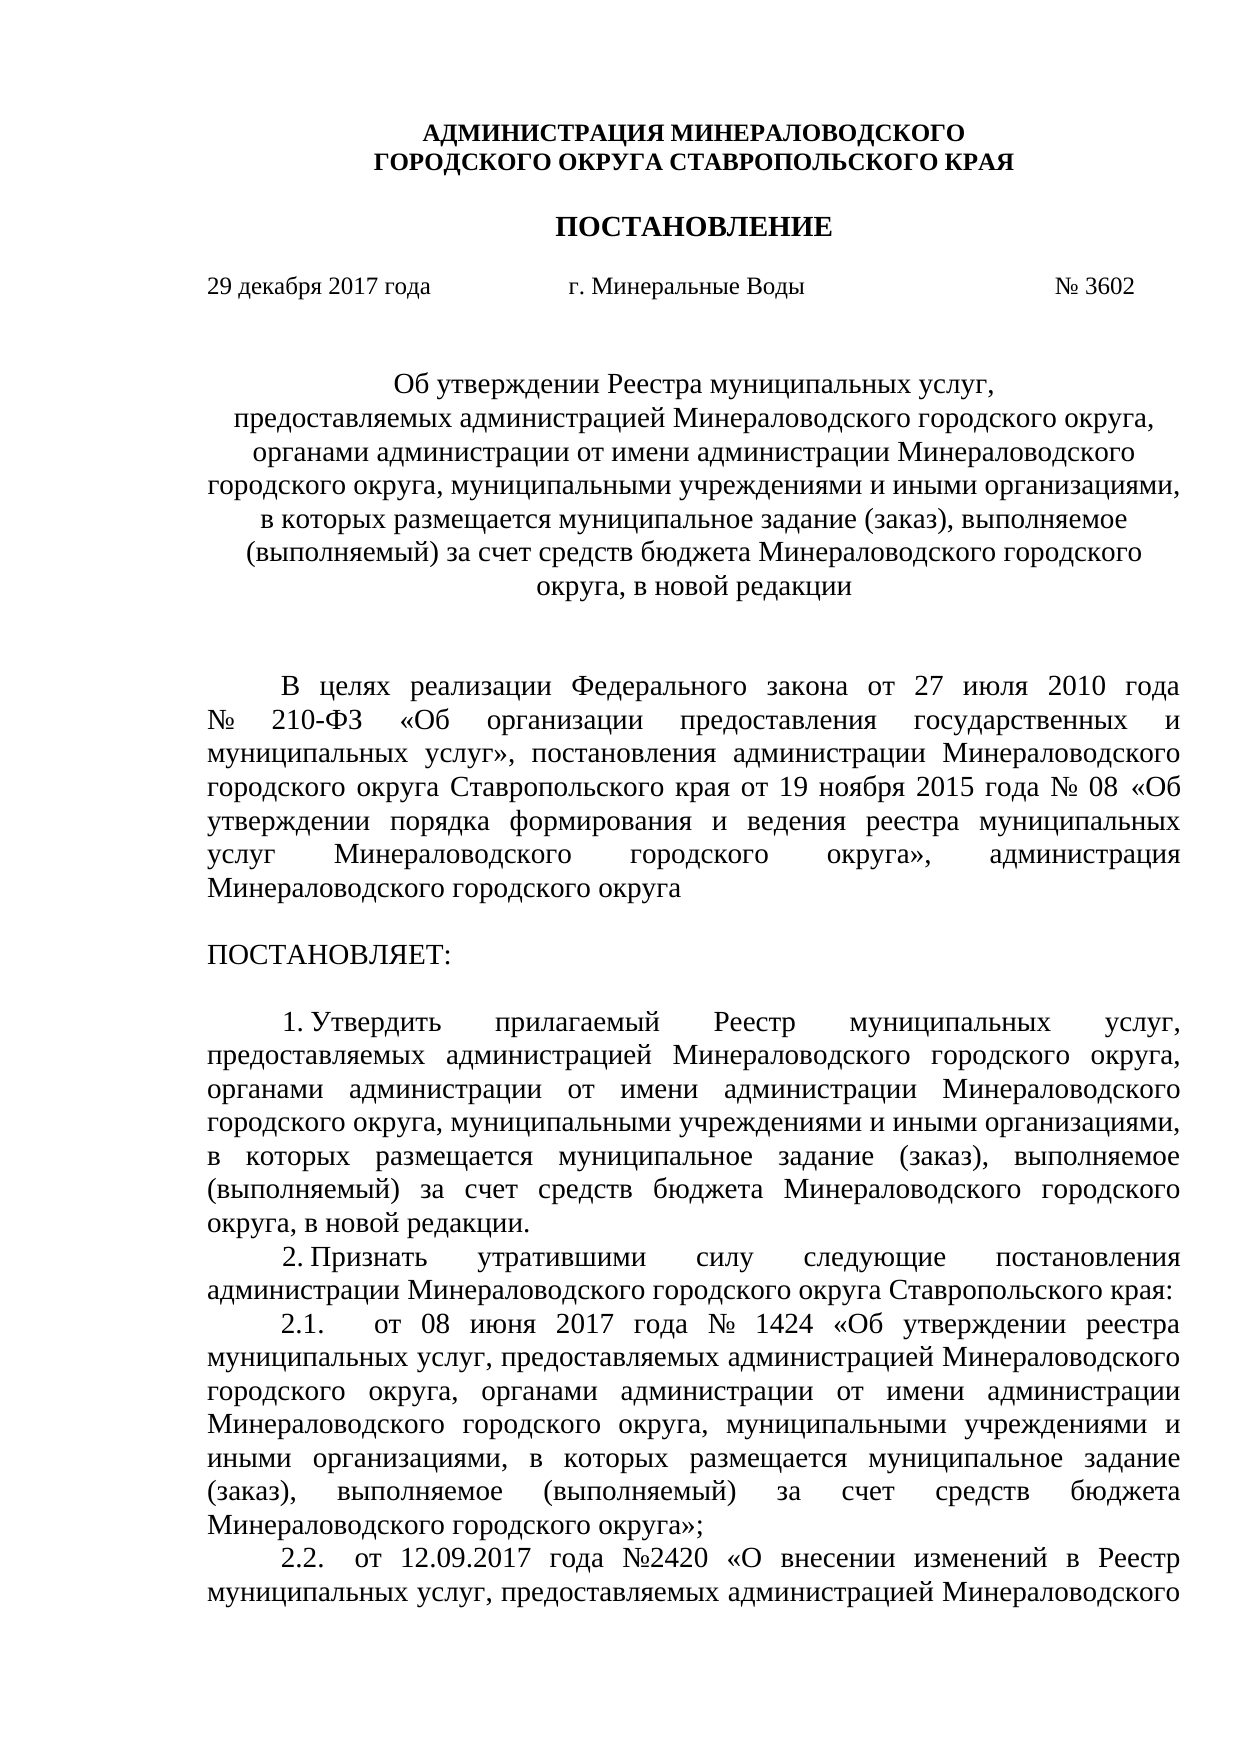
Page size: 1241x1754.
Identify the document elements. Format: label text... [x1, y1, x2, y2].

text ПОСТАНОВЛЕНИЕ [207, 209, 1181, 243]
list Признать утратившими силу следующие постановления администрации Минераловодского городского округа Ставропольского края: [207, 1239, 1181, 1306]
text В целях реализации Федерального закона от 27 июля 2010 года № 210-ФЗ «Об организации предоставления государственных и муниципальных услуг», постановления администрации Минераловодского городского округа Ставропольского края от 19 ноября 2015 года № 08 «Об утверждении порядка формирования и ведения реестра муниципальных услуг Минераловодского городского округа», администрация Минераловодского городского округа [207, 668, 1181, 903]
text ПОСТАНОВЛЯЕТ: [207, 937, 1181, 970]
list Утвердить прилагаемый Реестр муниципальных услуг, предоставляемых администрацией Минераловодского городского округа, органами администрации от имени администрации Минераловодского городского округа, муниципальными учреждениями и иными организациями, в которых размещается муниципальное задание (заказ), выполняемое (выполняемый) за счет средств бюджета Минераловодского городского округа, в новой редакции. [207, 1004, 1181, 1239]
text 29 декабря 2017 года г. Минеральные Воды № 3602 [207, 271, 1181, 299]
text ГОРОДСКОГО ОКРУГА СТАВРОПОЛЬСКОГО КРАЯ [207, 147, 1181, 176]
text АДМИНИСТРАЦИЯ МИНЕРАЛОВОДСКОГО [207, 118, 1181, 147]
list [207, 1541, 1181, 1608]
list от 08 июня 2017 года № 1424 «Об утверждении реестра муниципальных услуг, предоставляемых администрацией Минераловодского городского округа, органами администрации от имени администрации Минераловодского городского округа, муниципальными учреждениями и иными организациями, в которых размещается муниципальное задание (заказ), выполняемое (выполняемый) за счет средств бюджета Минераловодского городского округа»; [207, 1306, 1181, 1541]
text Об утверждении Реестра муниципальных услуг, [207, 367, 1181, 400]
text предоставляемых администрацией Минераловодского городского округа, органами администрации от имени администрации Минераловодского городского округа, муниципальными учреждениями и иными организациями, в которых размещается муниципальное задание (заказ), выполняемое (выполняемый) за счет средств бюджета Минераловодского городского округа, в новой редакции [207, 400, 1181, 601]
